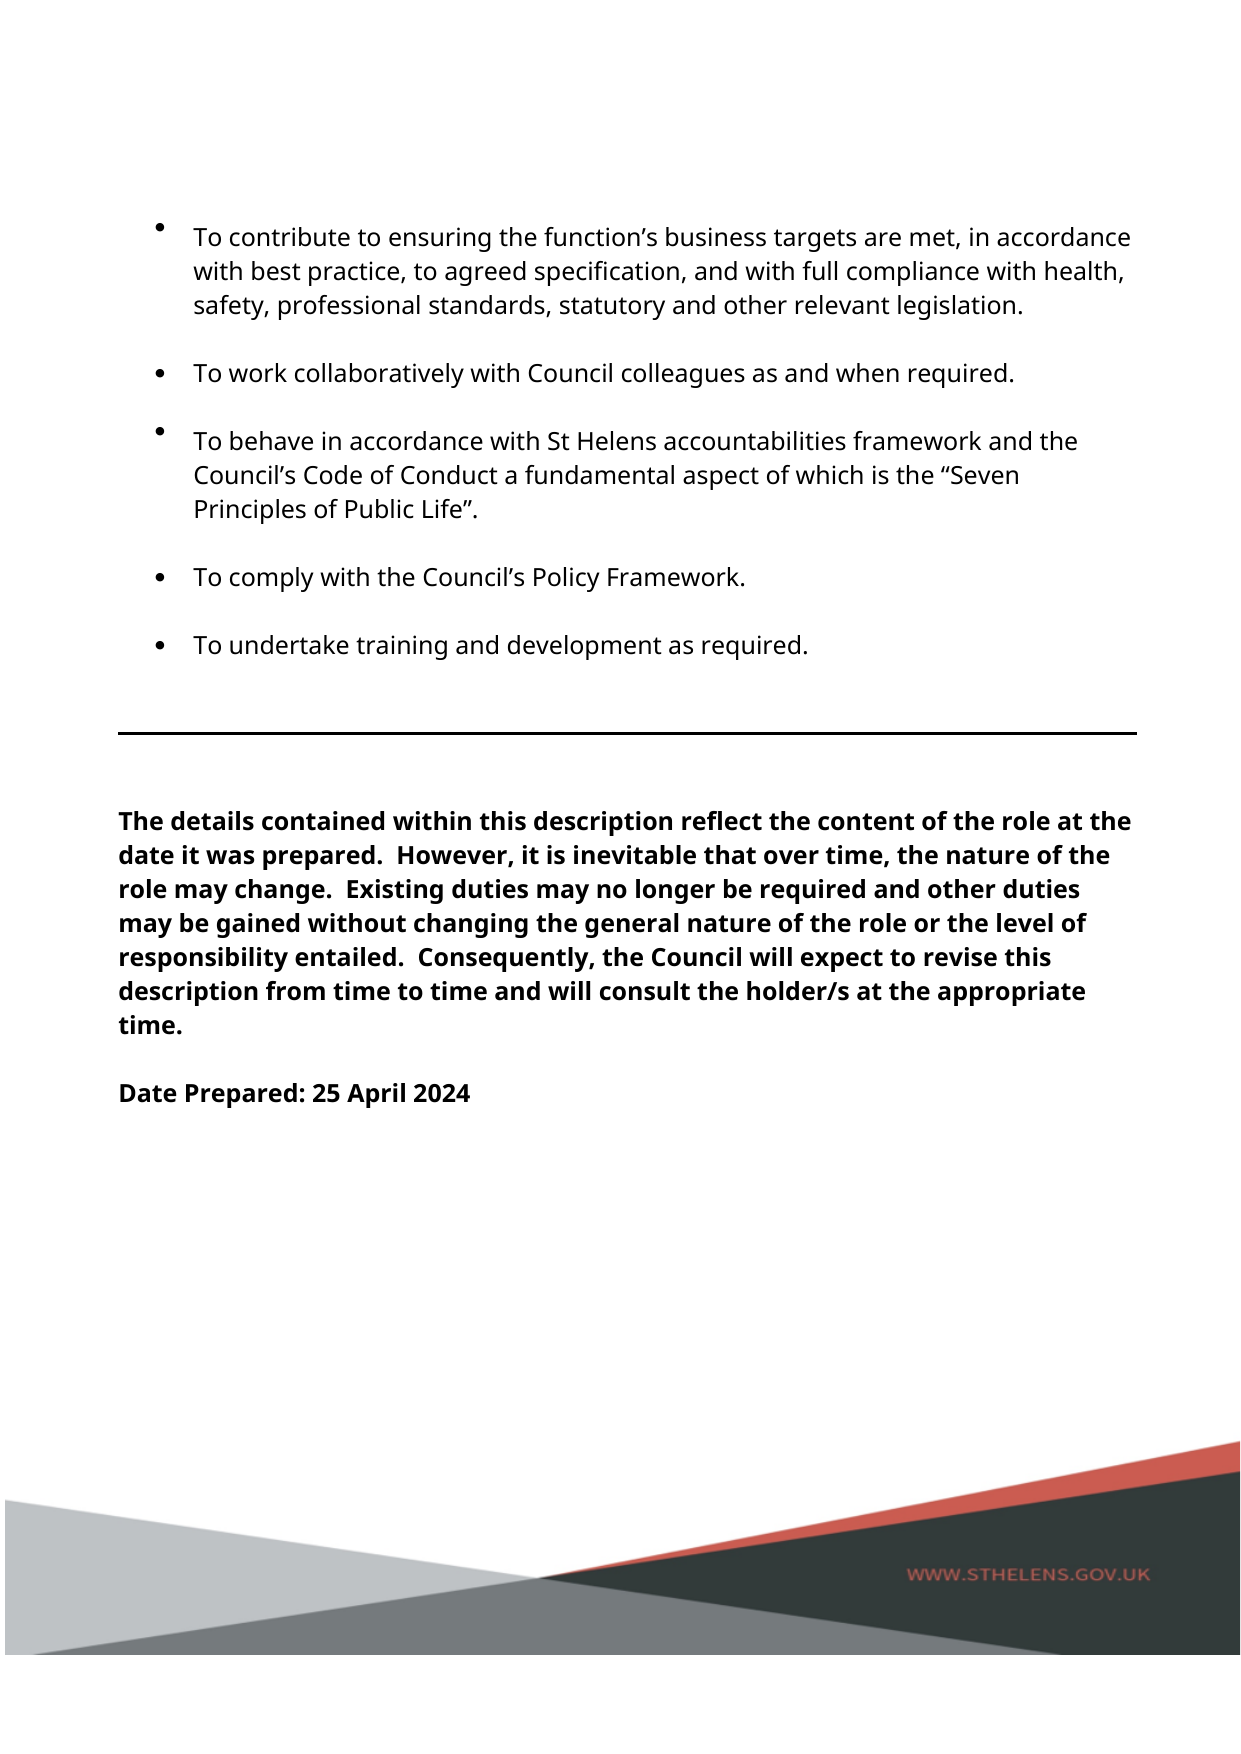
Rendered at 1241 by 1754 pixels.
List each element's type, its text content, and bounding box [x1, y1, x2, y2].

list To comply with the Council’s Policy Framework. [156, 560, 1152, 594]
picture [5, 1432, 1241, 1655]
text The details contained within this description reflect the content of the role at the date it was prepared. However, it is inevitable that over time, the nature of the role may change. Existing duties may no longer be required and other duties may be gained without changing the general nature of the role or the level of responsibility entailed. Consequently, the Council will expect to revise this description from time to time and will consult the holder/s at the appropriate time. [118, 803, 1137, 1042]
list To undertake training and development as required. [156, 628, 1152, 662]
list To behave in accordance with St Helens accountabilities framework and the Council’s Code of Conduct a fundamental aspect of which is the “Seven Principles of Public Life”. [156, 423, 1137, 526]
list To contribute to ensuring the function’s business targets are met, in accordance with best practice, to agreed specification, and with full compliance with health, safety, professional standards, statutory and other relevant legislation. [156, 219, 1137, 321]
list To work collaboratively with Council colleagues as and when required. [156, 355, 1166, 389]
text Date Prepared: 25 April 2024 [118, 1076, 1166, 1110]
